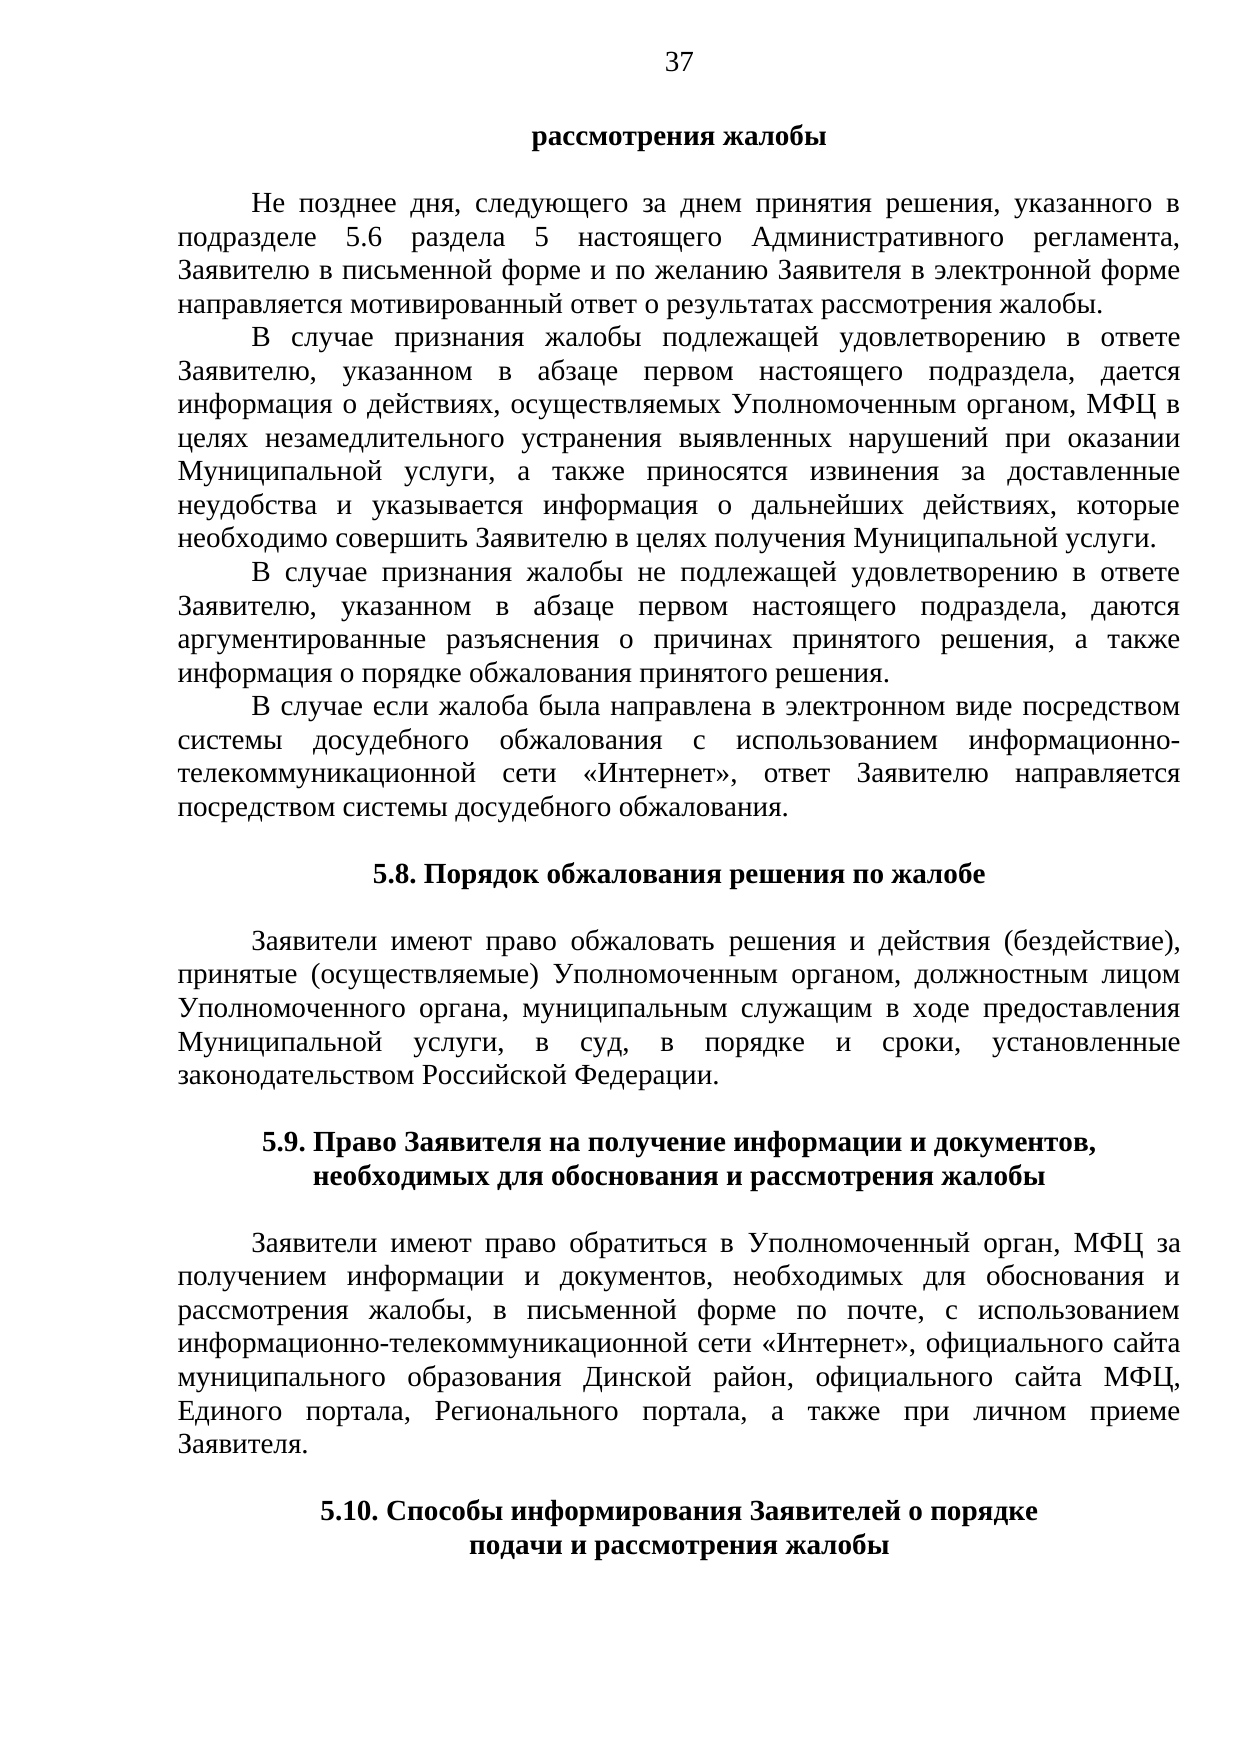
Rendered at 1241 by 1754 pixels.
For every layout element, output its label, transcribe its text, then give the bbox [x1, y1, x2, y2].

text В случае признания жалобы подлежащей удовлетворению в ответе Заявителю, указанном в абзаце первом настоящего подраздела, дается информация о действиях, осуществляемых Уполномоченным органом, МФЦ в целях незамедлительного устранения выявленных нарушений при оказании Муниципальной услуги, а также приносятся извинения за доставленные неудобства и указывается информация о дальнейших действиях, которые необходимо совершить Заявителю в целях получения Муниципальной услуги. [177, 319, 1181, 554]
text Заявители имеют право обратиться в Уполномоченный орган, МФЦ за получением информации и документов, необходимых для обоснования и рассмотрения жалобы, в письменной форме по почте, с использованием информационно-телекоммуникационной сети «Интернет», официального сайта муниципального образования Динской район, официального сайта МФЦ, Единого портала, Регионального портала, а также при личном приеме Заявителя. [177, 1225, 1181, 1460]
text В случае если жалоба была направлена в электронном виде посредством системы досудебного обжалования с использованием информационно-телекоммуникационной сети «Интернет», ответ Заявителю направляется посредством системы досудебного обжалования. [177, 688, 1181, 822]
text 5.9. Право Заявителя на получение информации и документов, [177, 1124, 1181, 1158]
text необходимых для обоснования и рассмотрения жалобы [177, 1158, 1181, 1191]
text Заявители имеют право обжаловать решения и действия (бездействие), принятые (осуществляемые) Уполномоченным органом, должностным лицом Уполномоченного органа, муниципальным служащим в ходе предоставления Муниципальной услуги, в суд, в порядке и сроки, установленные законодательством Российской Федерации. [177, 923, 1181, 1091]
text В случае признания жалобы не подлежащей удовлетворению в ответе Заявителю, указанном в абзаце первом настоящего подраздела, даются аргументированные разъяснения о причинах принятого решения, а также информация о порядке обжалования принятого решения. [177, 554, 1181, 688]
text рассмотрения жалобы [177, 118, 1181, 152]
text 5.8. Порядок обжалования решения по жалобе [177, 856, 1181, 889]
text 5.10. Способы информирования Заявителей о порядке [177, 1493, 1181, 1527]
text подачи и рассмотрения жалобы [177, 1527, 1181, 1560]
text Не позднее дня, следующего за днем принятия решения, указанного в подразделе 5.6 раздела 5 настоящего Административного регламента, Заявителю в письменной форме и по желанию Заявителя в электронной форме направляется мотивированный ответ о результатах рассмотрения жалобы. [177, 185, 1181, 319]
